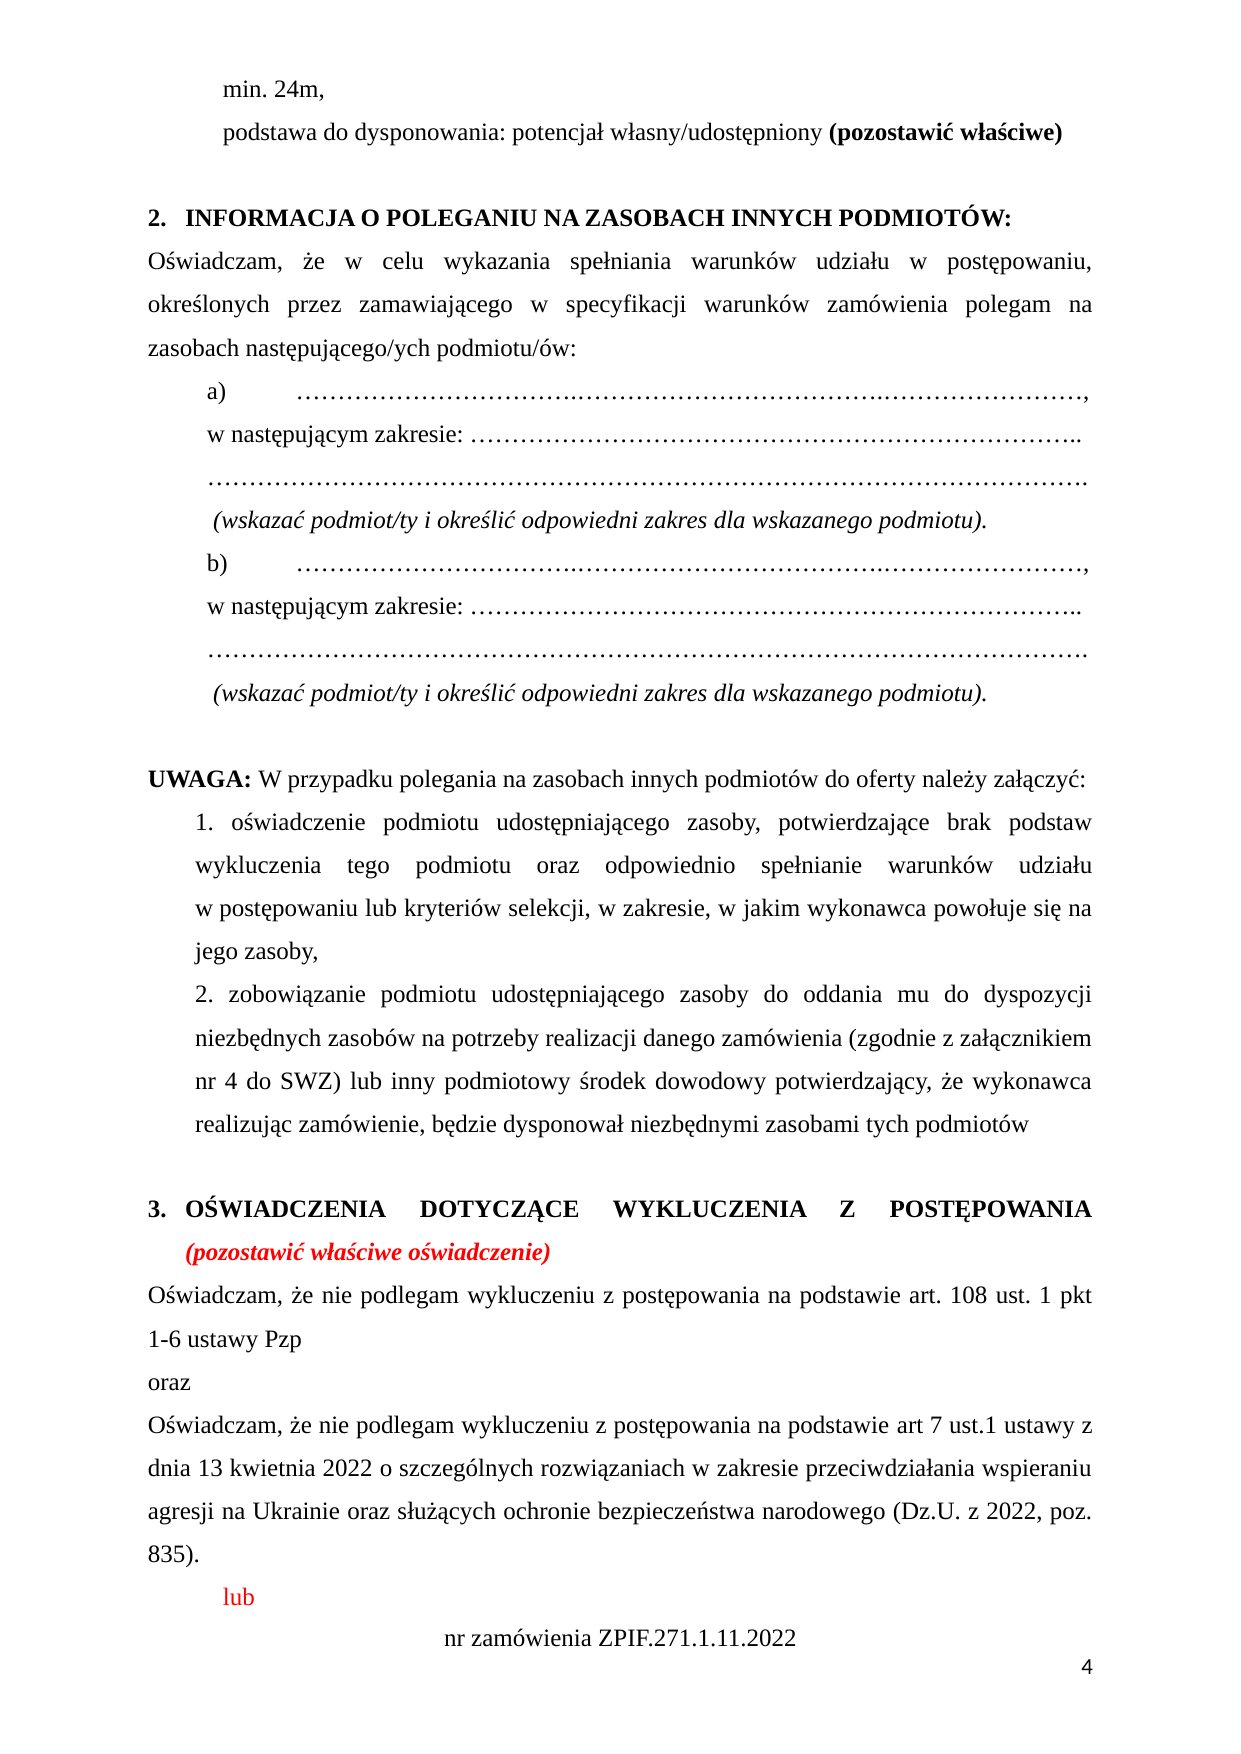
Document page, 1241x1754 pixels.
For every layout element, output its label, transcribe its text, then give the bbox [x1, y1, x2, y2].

text 2. zobowiązanie podmiotu udostępniającego zasoby do oddania mu do dyspozycji niezbędnych zasobów na potrzeby realizacji danego zamówienia (zgodnie z załącznikiem nr 4 do SWZ) lub inny podmiotowy środek dowodowy potwierdzający, że wykonawca realizując zamówienie, będzie dysponował niezbędnymi zasobami tych podmiotów [195, 979, 1093, 1138]
text b) …………………………….……………………………….……………………, [207, 548, 1093, 577]
list OŚWIADCZENIA DOTYCZĄCE WYKLUCZENIA Z POSTĘPOWANIA (pozostawić właściwe oświadczenie) [148, 1194, 1093, 1266]
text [223, 74, 1093, 103]
text Oświadczam, że w celu wykazania spełniania warunków udziału w postępowaniu, określonych przez zamawiającego w specyfikacji warunków zamówienia polegam na zasobach następującego/ych podmiotu/ów: [148, 246, 1093, 361]
text a) …………………………….……………………………….……………………, [207, 376, 1093, 404]
text ……………………………………………………………………………………………. [207, 462, 1093, 491]
list INFORMACJA O POLEGANIU NA ZASOBACH INNYCH PODMIOTÓW: [148, 203, 1093, 232]
text podstawa do dysponowania: potencjał własny/udostępniony (pozostawić właściwe) [223, 117, 1093, 146]
text w następującym zakresie: ……………………………………………………………….. [207, 591, 1093, 620]
list oraz [148, 1367, 1093, 1396]
text ……………………………………………………………………………………………. [207, 634, 1093, 663]
list lub [223, 1582, 1093, 1611]
list Oświadczam, że nie podlegam wykluczeniu z postępowania na podstawie art. 108 ust. 1 pkt 1-6 ustawy Pzp [148, 1281, 1093, 1352]
text (wskazać podmiot/ty i określić odpowiedni zakres dla wskazanego podmiotu). [207, 678, 1093, 706]
text (wskazać podmiot/ty i określić odpowiedni zakres dla wskazanego podmiotu). [207, 505, 1093, 534]
text w następującym zakresie: ……………………………………………………………….. [207, 419, 1093, 448]
text UWAGA: W przypadku polegania na zasobach innych podmiotów do oferty należy załączyć: [148, 764, 1093, 793]
list Oświadczam, że nie podlegam wykluczeniu z postępowania na podstawie art 7 ust.1 ustawy z dnia 13 kwietnia 2022 o szczególnych rozwiązaniach w zakresie przeciwdziałania wspieraniu agresji na Ukrainie oraz służących ochronie bezpieczeństwa narodowego (Dz.U. z 2022, poz. 835). [148, 1410, 1093, 1568]
text 1. oświadczenie podmiotu udostępniającego zasoby, potwierdzające brak podstaw wykluczenia tego podmiotu oraz odpowiednio spełnianie warunków udziału w postępowaniu lub kryteriów selekcji, w zakresie, w jakim wykonawca powołuje się na jego zasoby, [195, 807, 1093, 965]
